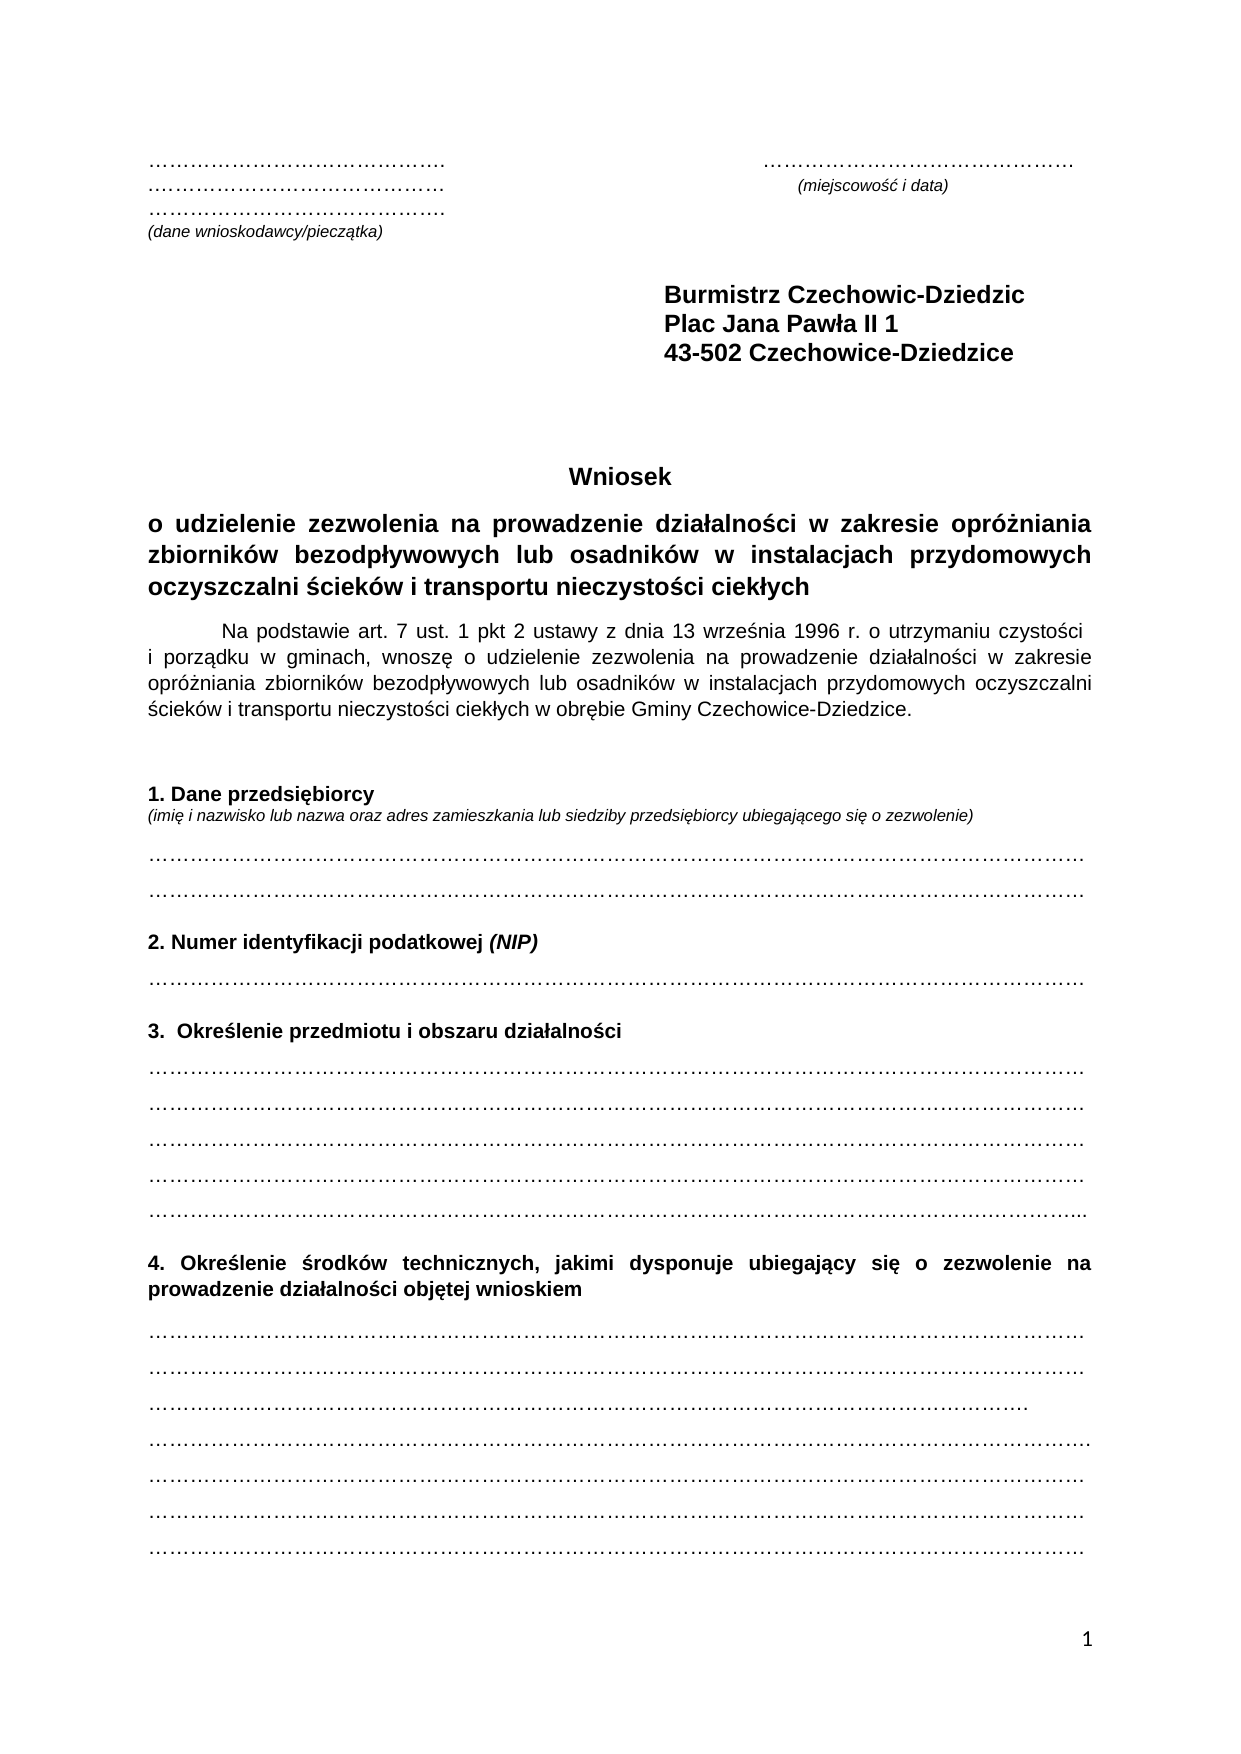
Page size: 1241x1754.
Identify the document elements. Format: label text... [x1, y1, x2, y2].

text 43-502 Czechowice-Dziedzice [664, 338, 1093, 366]
text 1. Dane przedsiębiorcy (imię i nazwisko lub nazwa oraz adres zamieszkania lub siedziby przedsiębiorcy ubiegającego się o zezwolenie) [148, 782, 1093, 825]
text Na podstawie art. 7 ust. 1 pkt 2 ustawy z dnia 13 września 1996 r. o utrzymaniu czystości i porządku w gminach, wnoszę o udzielenie zezwolenia na prowadzenie działalności w zakresie opróżniania zbiorników bezodpływowych lub osadników w instalacjach przydomowych oczyszczalni ścieków i transportu nieczystości ciekłych w obrębie Gminy Czechowice-Dziedzice. [148, 619, 1093, 721]
text ……………………………………. (dane wnioskodawcy/pieczątka) [148, 196, 1093, 241]
text ……………………………………. ……………………………………… .…………………………………… (miejscowość i data) [148, 148, 1093, 196]
text ……………………………………………………………………………………………………………………… [148, 1355, 1093, 1379]
text 2. Numer identyfikacji podatkowej (NIP) ……………………………………………………………………………………………………………………… [148, 930, 1093, 990]
text Plac Jana Pawła II 1 [664, 309, 1093, 338]
text ……………………………………………………………………………………………………………………… [148, 1319, 1093, 1343]
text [148, 1391, 1093, 1559]
text ……………………………………………………………………………………………………………………………………………………………………………………………………………………………………………… [148, 842, 1093, 901]
text o udzielenie zezwolenia na prowadzenie działalności w zakresie opróżniania zbiorników bezodpływowych lub osadników w instalacjach przydomowych oczyszczalni ścieków i transportu nieczystości ciekłych [148, 509, 1093, 600]
text 4. Określenie środków technicznych, jakimi dysponuje ubiegający się o zezwolenie na prowadzenie działalności objętej wnioskiem [148, 1251, 1093, 1301]
text Burmistrz Czechowic-Dziedzic [664, 280, 1093, 309]
text Wniosek [148, 462, 1093, 491]
text ………………………………………………………………………………………………………………………………………………………………………………………………………………………………………………………………………………………………………………………………………………………….…………... [148, 1126, 1093, 1222]
text ……………………………………………………………………………………………………………………… [148, 1091, 1093, 1114]
text 3. Określenie przedmiotu i obszaru działalności [148, 1019, 1093, 1043]
text ……………………………………………………………………………………………………………………… [148, 1054, 1093, 1078]
